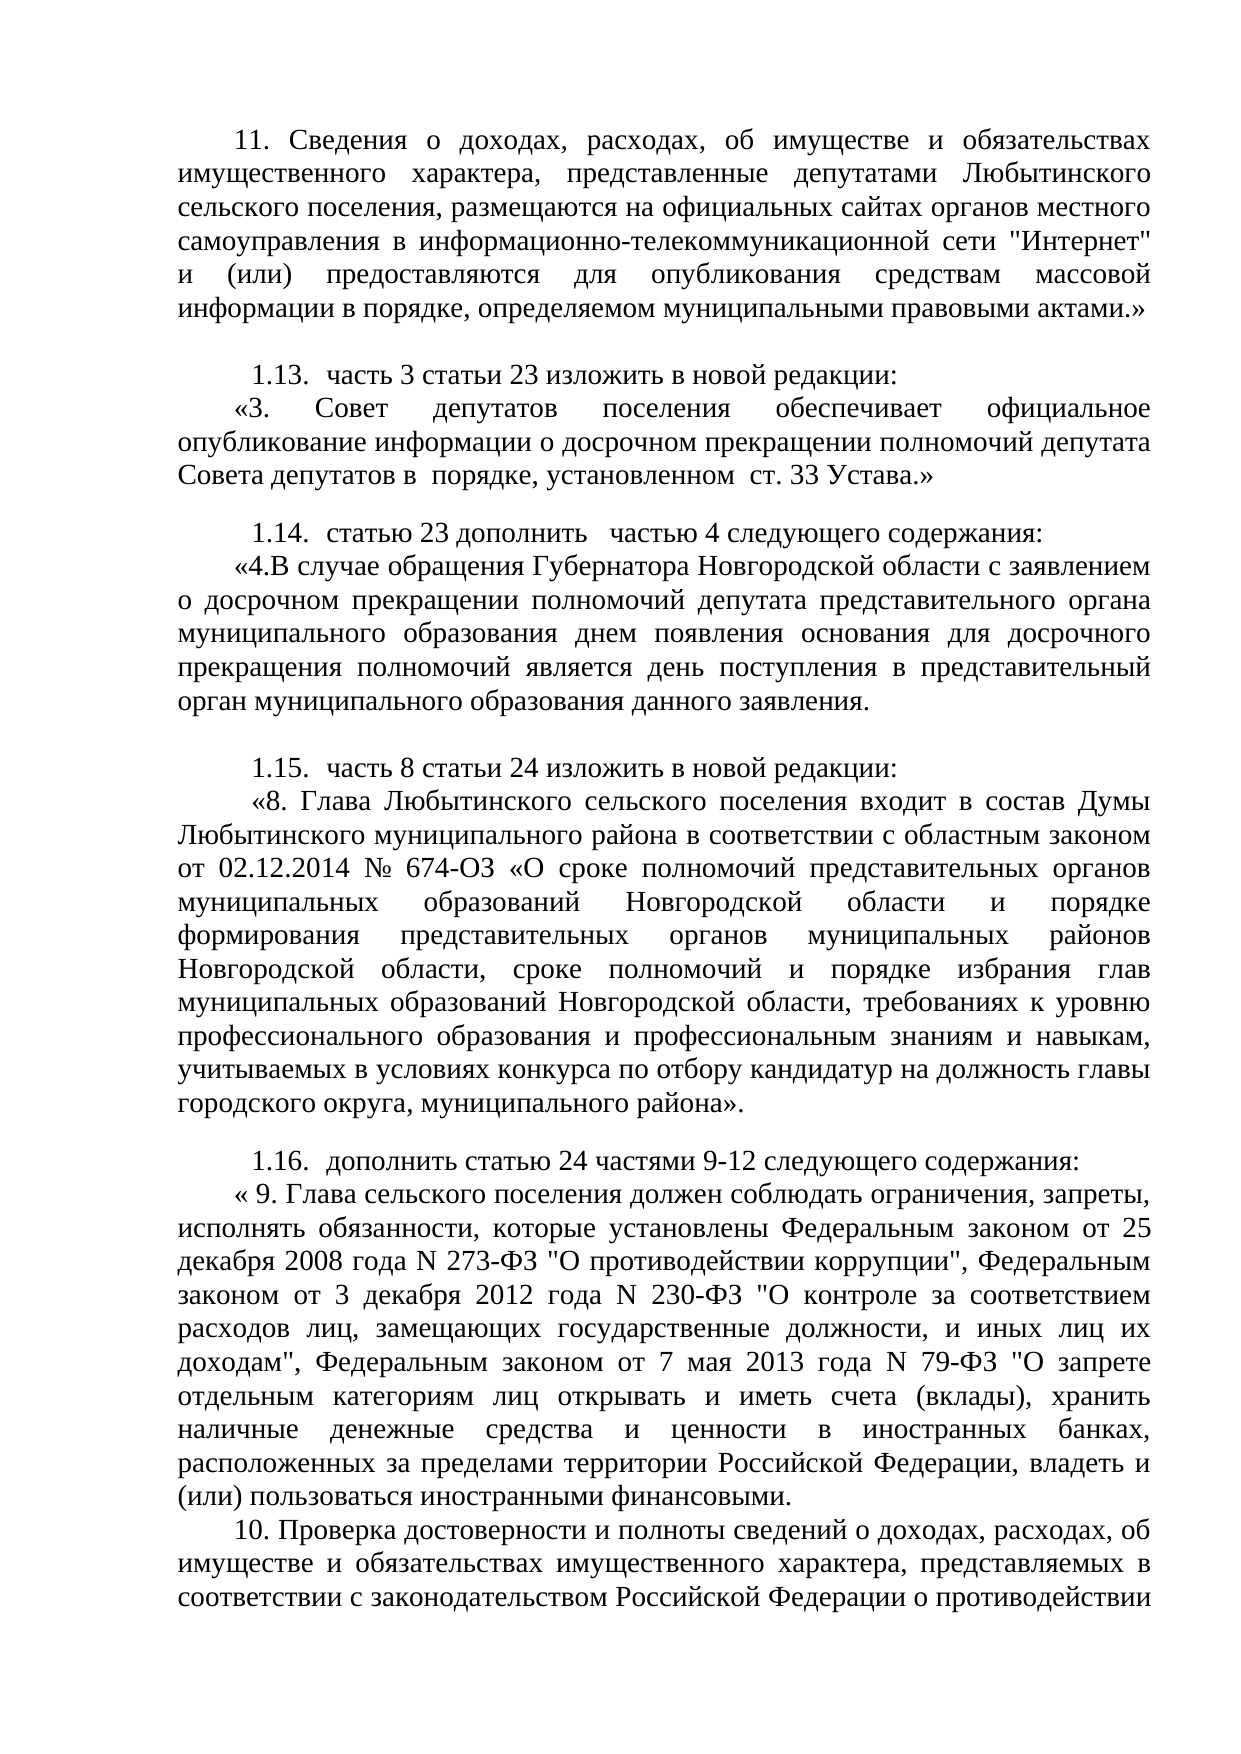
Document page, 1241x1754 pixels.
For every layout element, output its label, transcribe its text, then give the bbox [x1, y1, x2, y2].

text «8. Глава Любытинского сельского поселения входит в состав Думы Любытинского муниципального района в соответствии с областным законом от 02.12.2014 № 674-ОЗ «О сроке полномочий представительных органов муниципальных образований Новгородской области и порядке формирования представительных органов муниципальных районов Новгородской области, сроке полномочий и порядке избрания глав муниципальных образований Новгородской области, требованиях к уровню профессионального образования и профессиональным знаниям и навыкам, учитываемых в условиях конкурса по отбору кандидатур на должность главы городского округа, муниципального района». [177, 783, 1152, 1119]
text «4.В случае обращения Губернатора Новгородской области с заявлением о досрочном прекращении полномочий депутата представительного органа муниципального образования днем появления основания для досрочного прекращения полномочий является день поступления в представительный орган муниципального образования данного заявления. [177, 548, 1152, 716]
list дополнить статью 24 частями 9-12 следующего содержания: [251, 1143, 1152, 1176]
text «3. Совет депутатов поселения обеспечивает официальное опубликование информации о досрочном прекращении полномочий депутата Совета депутатов в порядке, установленном ст. 33 Устава.» [177, 390, 1152, 491]
list статью 23 дополнить частью 4 следующего содержания: [251, 515, 1152, 548]
text « 9. Глава сельского поселения должен соблюдать ограничения, запреты, исполнять обязанности, которые установлены Федеральным законом от 25 декабря 2008 года N 273-ФЗ "О противодействии коррупции", Федеральным законом от 3 декабря 2012 года N 230-ФЗ "О контроле за соответствием расходов лиц, замещающих государственные должности, и иных лиц их доходам", Федеральным законом от 7 мая 2013 года N 79-ФЗ "О запрете отдельным категориям лиц открывать и иметь счета (вклады), хранить наличные денежные средства и ценности в иностранных банках, расположенных за пределами территории Российской Федерации, владеть и (или) пользоваться иностранными финансовыми. [177, 1176, 1152, 1512]
text 11. Сведения о доходах, расходах, об имуществе и обязательствах имущественного характера, представленные депутатами Любытинского сельского поселения, размещаются на официальных сайтах органов местного самоуправления в информационно-телекоммуникационной сети "Интернет" и (или) предоставляются для опубликования средствам массовой информации в порядке, определяемом муниципальными правовыми актами.» [177, 122, 1152, 323]
list часть 8 статьи 24 изложить в новой редакции: [251, 750, 1152, 783]
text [177, 1512, 1152, 1612]
list часть 3 статьи 23 изложить в новой редакции: [251, 357, 1152, 390]
